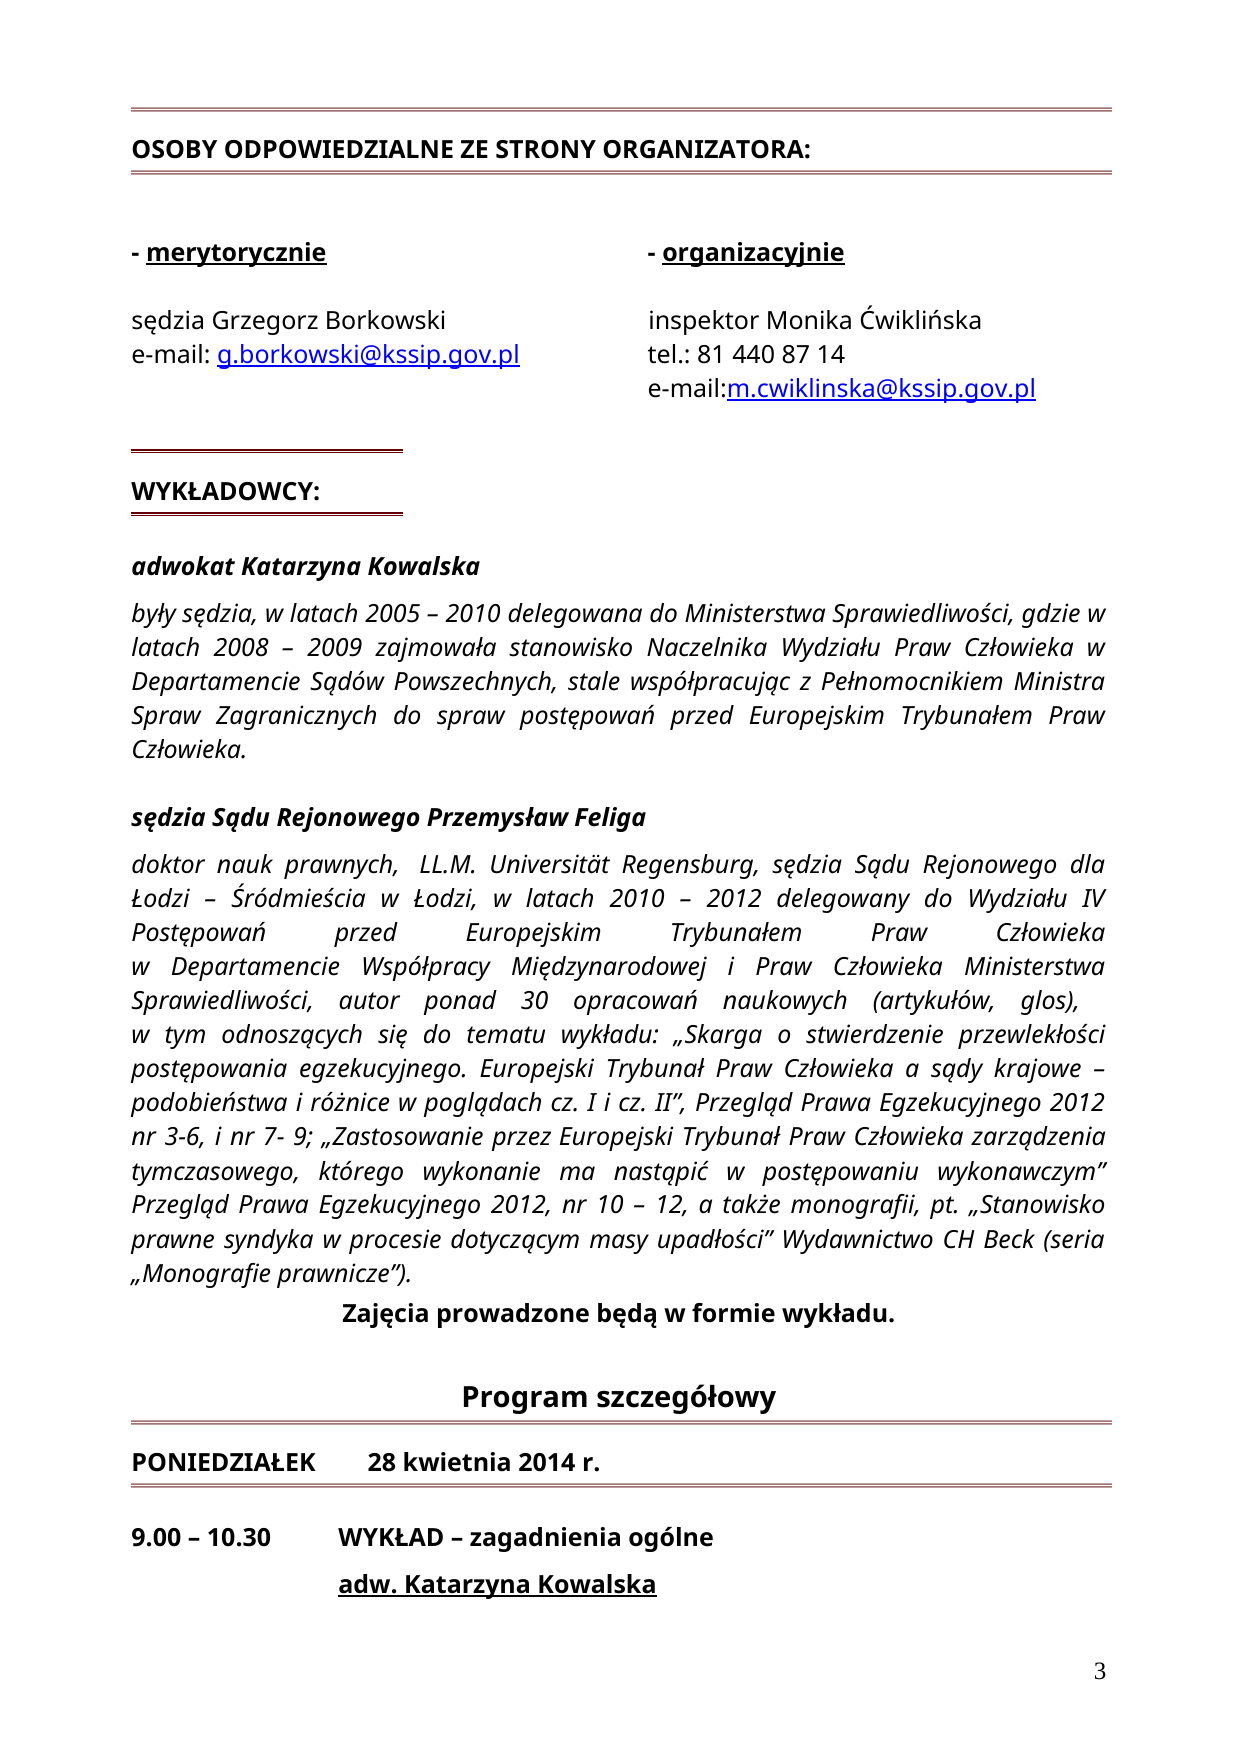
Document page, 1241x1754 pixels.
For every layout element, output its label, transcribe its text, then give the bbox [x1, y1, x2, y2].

text adwokat Katarzyna Kowalska [131, 549, 1106, 583]
text Zajęcia prowadzone będą w formie wykładu. [131, 1296, 1106, 1330]
text Program szczegółowy [131, 1376, 1106, 1415]
picture [131, 1478, 1112, 1492]
text e-mail: g.borkowski@kssip.gov.pl tel.: 81 440 87 14 [131, 337, 1106, 371]
text sędzia Sądu Rejonowego Przemysław Feliga [131, 800, 1106, 834]
text doktor nauk prawnych, LL.M. Universität Regensburg, sędzia Sądu Rejonowego dla Łodzi – Śródmieścia w Łodzi, w latach 2010 – 2012 delegowany do Wydziału IV Postępowań przed Europejskim Trybunałem Praw Człowieka w Departamencie Współpracy Międzynarodowej i Praw Człowieka Ministerstwa Sprawiedliwości, autor ponad 30 opracowań naukowych (artykułów, glos), w tym odnoszących się do tematu wykładu: „Skarga o stwierdzenie przewlekłości postępowania egzekucyjnego. Europejski Trybunał Praw Człowieka a sądy krajowe – podobieństwa i różnice w poglądach cz. I i cz. II”, Przegląd Prawa Egzekucyjnego 2012 nr 3-6, i nr 7- 9; „Zastosowanie przez Europejski Trybunał Praw Człowieka zarządzenia tymczasowego, którego wykonanie ma nastąpić w postępowaniu wykonawczym” Przegląd Prawa Egzekucyjnego 2012, nr 10 – 12, a także monografii, pt. „Stanowisko prawne syndyka w procesie dotyczącym masy upadłości” Wydawnictwo CH Beck (seria „Monografie prawnicze”). [131, 847, 1106, 1289]
picture [131, 507, 403, 521]
text sędzia Grzegorz Borkowski inspektor Monika Ćwiklińska [131, 302, 1106, 337]
text PONIEDZIAŁEK 28 kwietnia 2014 r. [131, 1445, 1106, 1478]
picture [131, 444, 403, 458]
text e-mail:m.cwiklinska@kssip.gov.pl [131, 371, 1106, 405]
text - merytorycznie - organizacyjnie [131, 234, 1106, 268]
picture [131, 102, 1112, 116]
picture [131, 1415, 1112, 1429]
picture [131, 165, 1112, 179]
text OSOBY ODPOWIEDZIALNE ZE STRONY ORGANIZATORA: [131, 131, 1106, 165]
text adw. Katarzyna Kowalska [338, 1567, 1106, 1601]
text WYKŁADOWCY: [131, 474, 1106, 508]
text 9.00 – 10.30 WYKŁAD – zagadnienia ogólne [131, 1520, 1106, 1554]
text były sędzia, w latach 2005 – 2010 delegowana do Ministerstwa Sprawiedliwości, gdzie w latach 2008 – 2009 zajmowała stanowisko Naczelnika Wydziału Praw Człowieka w Departamencie Sądów Powszechnych, stale współpracując z Pełnomocnikiem Ministra Spraw Zagranicznych do spraw postępowań przed Europejskim Trybunałem Praw Człowieka. [131, 596, 1106, 766]
